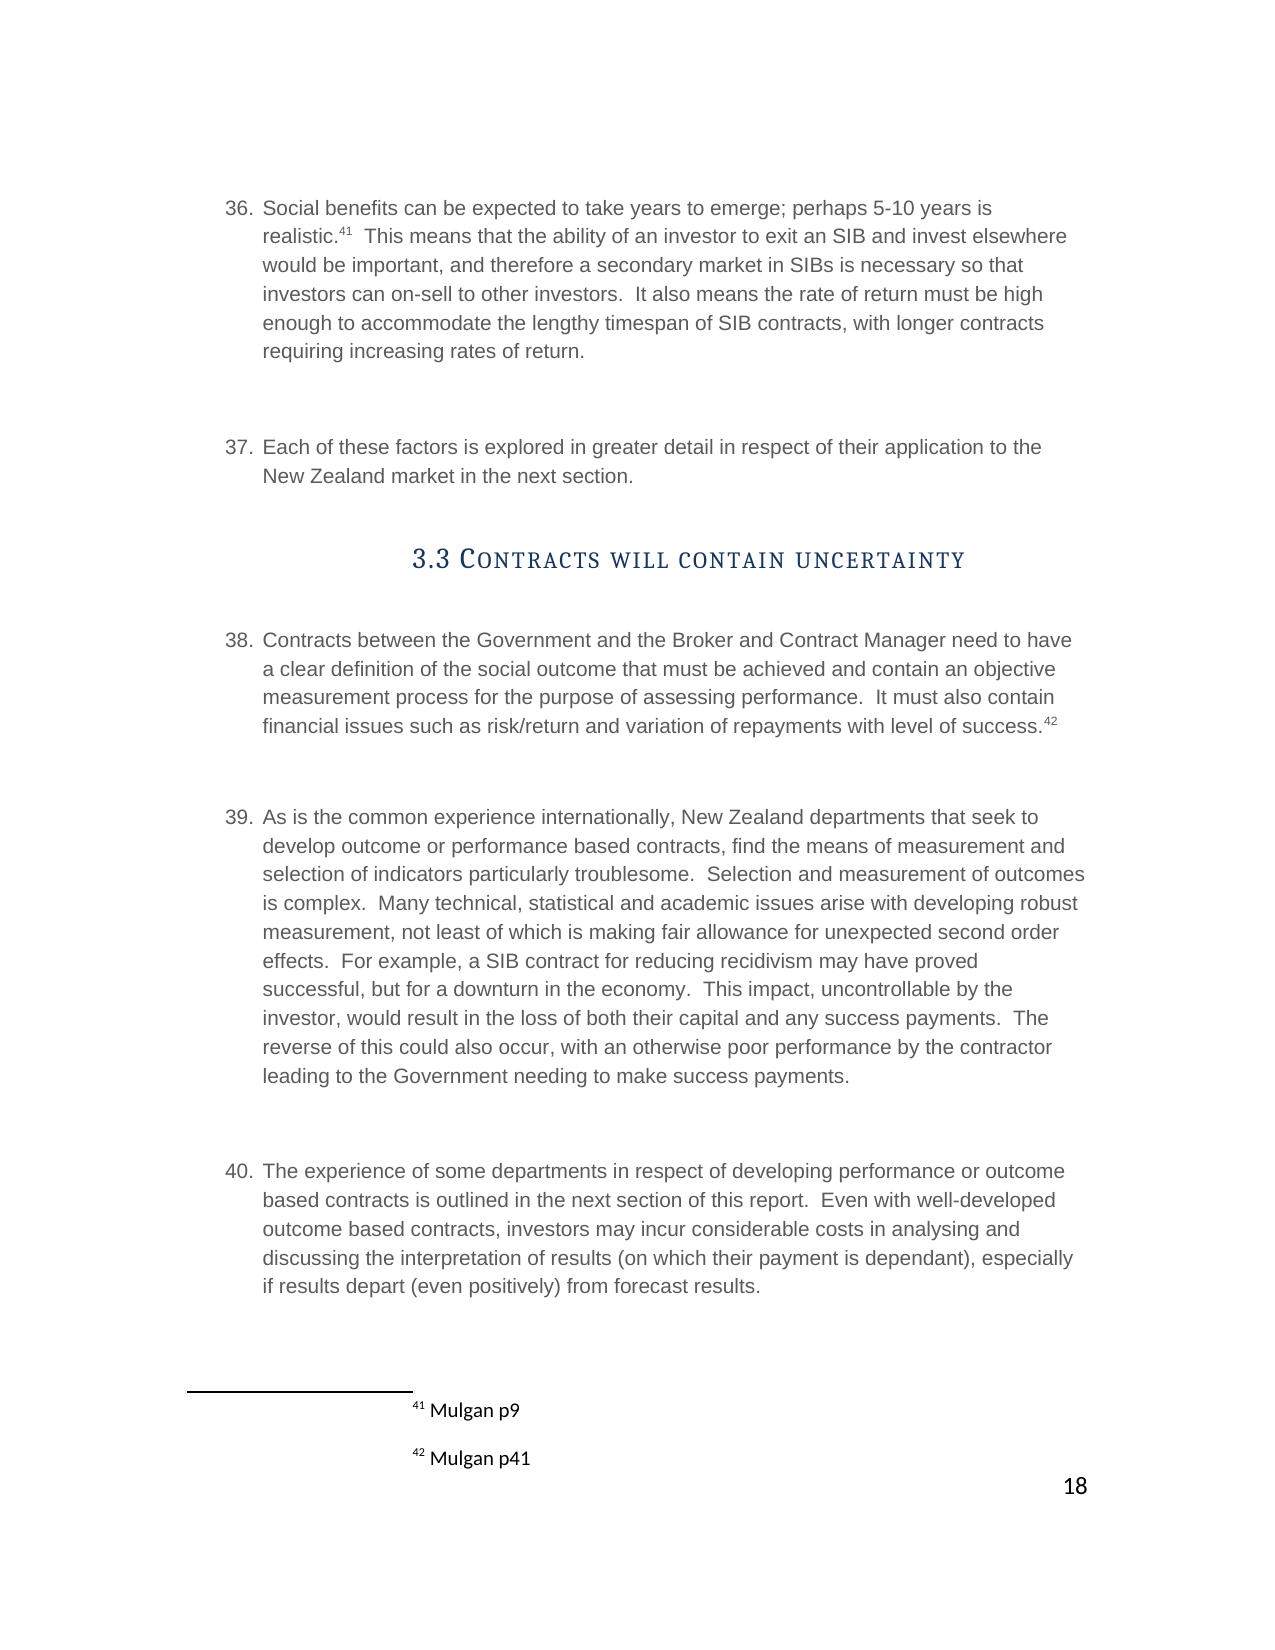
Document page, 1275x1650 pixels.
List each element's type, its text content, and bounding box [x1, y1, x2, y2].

list Each of these factors is explored in greater detail in respect of their application to the New Zealand market in the next section. [225, 435, 1087, 487]
subtitle 3.3 Contracts will contain uncertainty [412, 542, 1087, 576]
list As is the common experience internationally, New Zealand departments that seek to develop outcome or performance based contracts, find the means of measurement and selection of indicators particularly troublesome. Selection and measurement of outcomes is complex. Many technical, statistical and academic issues arise with developing robust measurement, not least of which is making fair allowance for unexpected second order effects. For example, a SIB contract for reducing recidivism may have proved successful, but for a downturn in the economy. This impact, uncontrollable by the investor, would result in the loss of both their capital and any success payments. The reverse of this could also occur, with an otherwise poor performance by the contractor leading to the Government needing to make success payments. [225, 805, 1087, 1087]
list Social benefits can be expected to take years to emerge; perhaps 5-10 years is realistic. This means that the ability of an investor to exit an SIB and invest elsewhere would be important, and therefore a secondary market in SIBs is necessary so that investors can on-sell to other investors. It also means the rate of return must be high enough to accommodate the lengthy timespan of SIB contracts, with longer contracts requiring increasing rates of return. [225, 195, 1087, 363]
list Contracts between the Government and the Broker and Contract Manager need to have a clear definition of the social outcome that must be achieved and contain an objective measurement process for the purpose of assessing performance. It must also contain financial issues such as risk/return and variation of repayments with level of success. [225, 628, 1087, 738]
list The experience of some departments in respect of developing performance or outcome based contracts is outlined in the next section of this report. Even with well-developed outcome based contracts, investors may incur considerable costs in analysing and discussing the interpretation of results (on which their payment is dependant), especially if results depart (even positively) from forecast results. [225, 1159, 1087, 1298]
